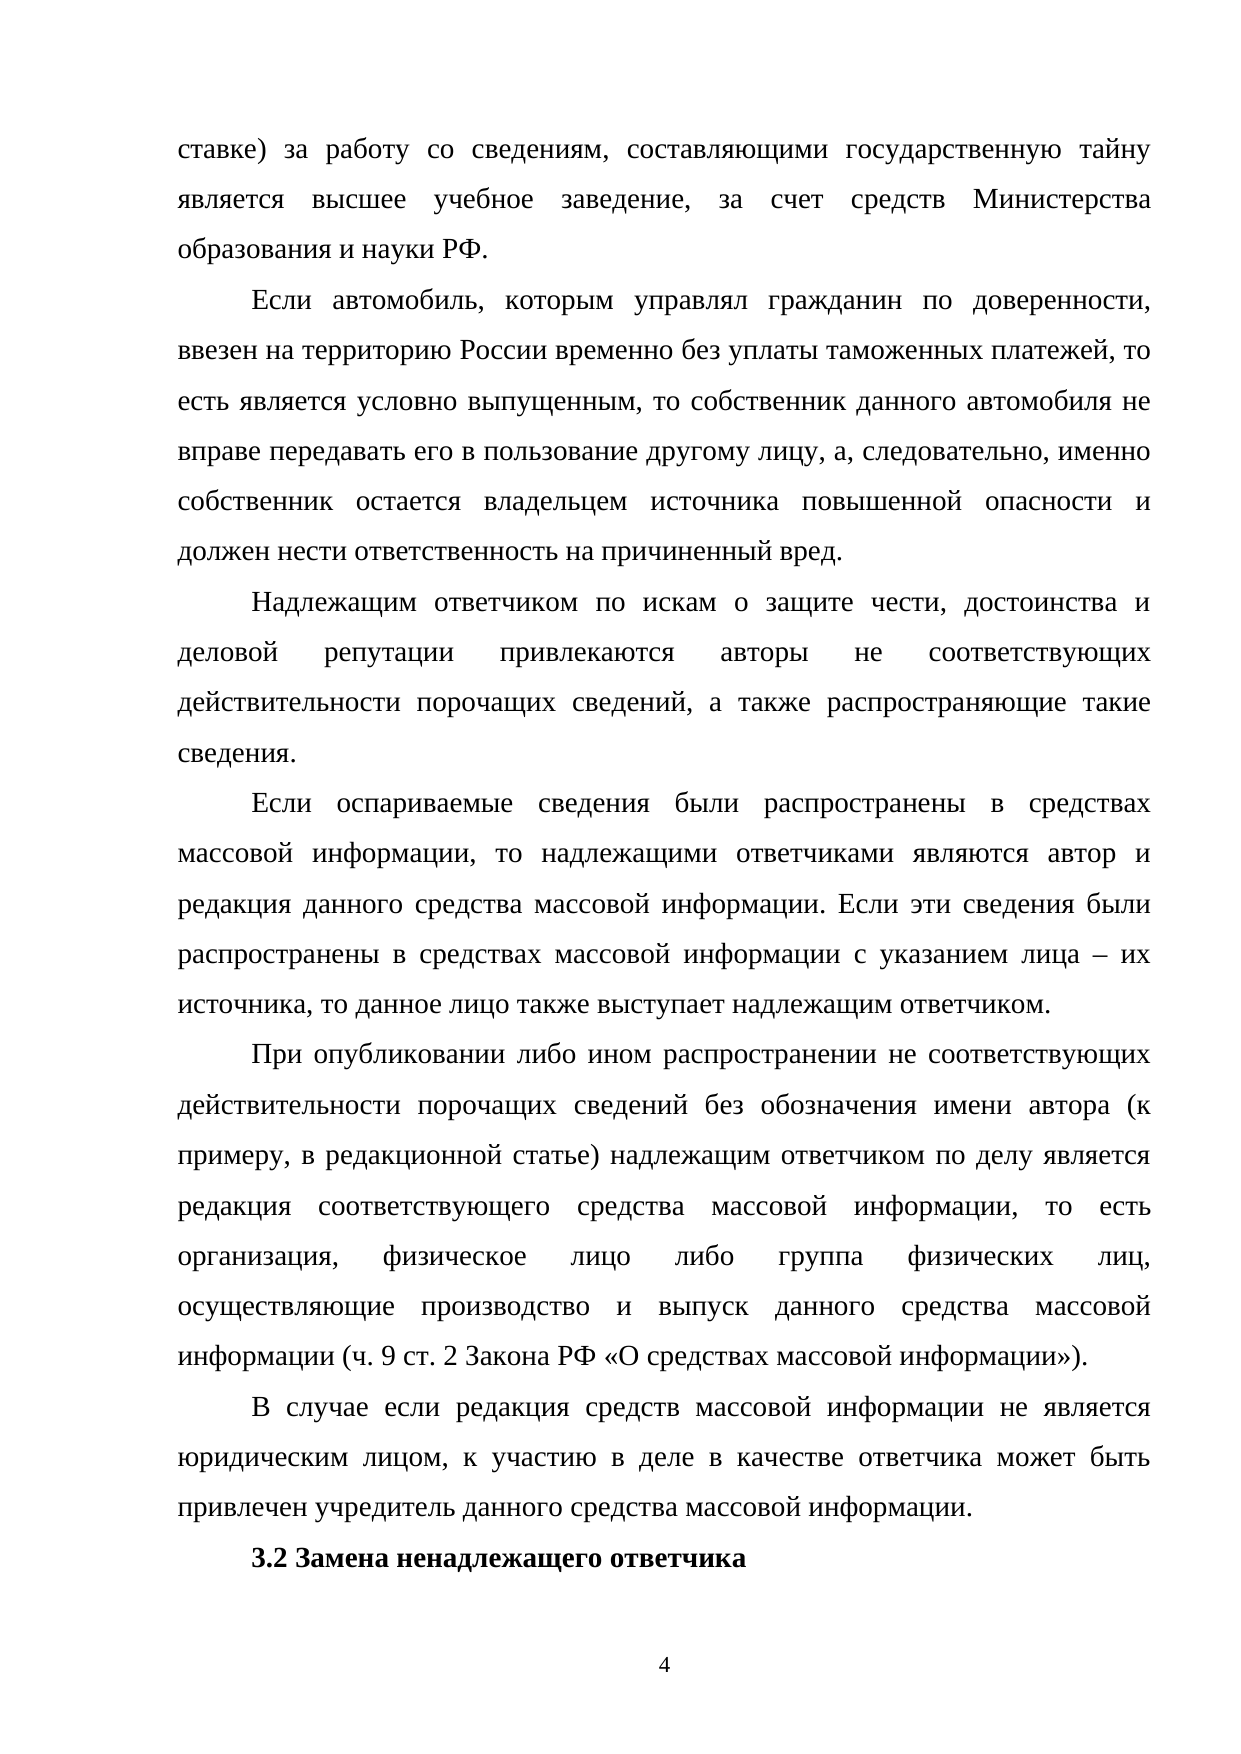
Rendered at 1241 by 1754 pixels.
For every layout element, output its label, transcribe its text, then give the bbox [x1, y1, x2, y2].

text При опубликовании либо ином распространении не соответствующих действительности порочащих сведений без обозначения имени автора (к примеру, в редакционной статье) надлежащим ответчиком по делу является редакция соответствующего средства массовой информации, то есть организация, физическое лицо либо группа физических лиц, осуществляющие производство и выпуск данного средства массовой информации (ч. 9 ст. 2 Закона РФ «О средствах массовой информации»). [177, 1037, 1152, 1372]
text 3.2 Замена ненадлежащего ответчика [177, 1540, 1152, 1573]
text Если оспариваемые сведения были распространены в средствах массовой информации, то надлежащими ответчиками являются автор и редакция данного средства массовой информации. Если эти сведения были распространены в средствах массовой информации с указанием лица – их источника, то данное лицо также выступает надлежащим ответчиком. [177, 785, 1152, 1020]
text Надлежащим ответчиком по искам о защите чести, достоинства и деловой репутации привлекаются авторы не соответствующих действительности порочащих сведений, а также распространяющие такие сведения. [177, 584, 1152, 768]
text В случае если редакция средств массовой информации не является юридическим лицом, к участию в деле в качестве ответчика может быть привлечен учредитель данного средства массовой информации. [177, 1389, 1152, 1523]
text Если автомобиль, которым управлял гражданин по доверенности, ввезен на территорию России временно без уплаты таможенных платежей, то есть является условно выпущенным, то собственник данного автомобиля не вправе передавать его в пользование другому лицу, а, следовательно, именно собственник остается владельцем источника повышенной опасности и должен нести ответственность на причиненный вред. [177, 282, 1152, 567]
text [177, 131, 1152, 265]
